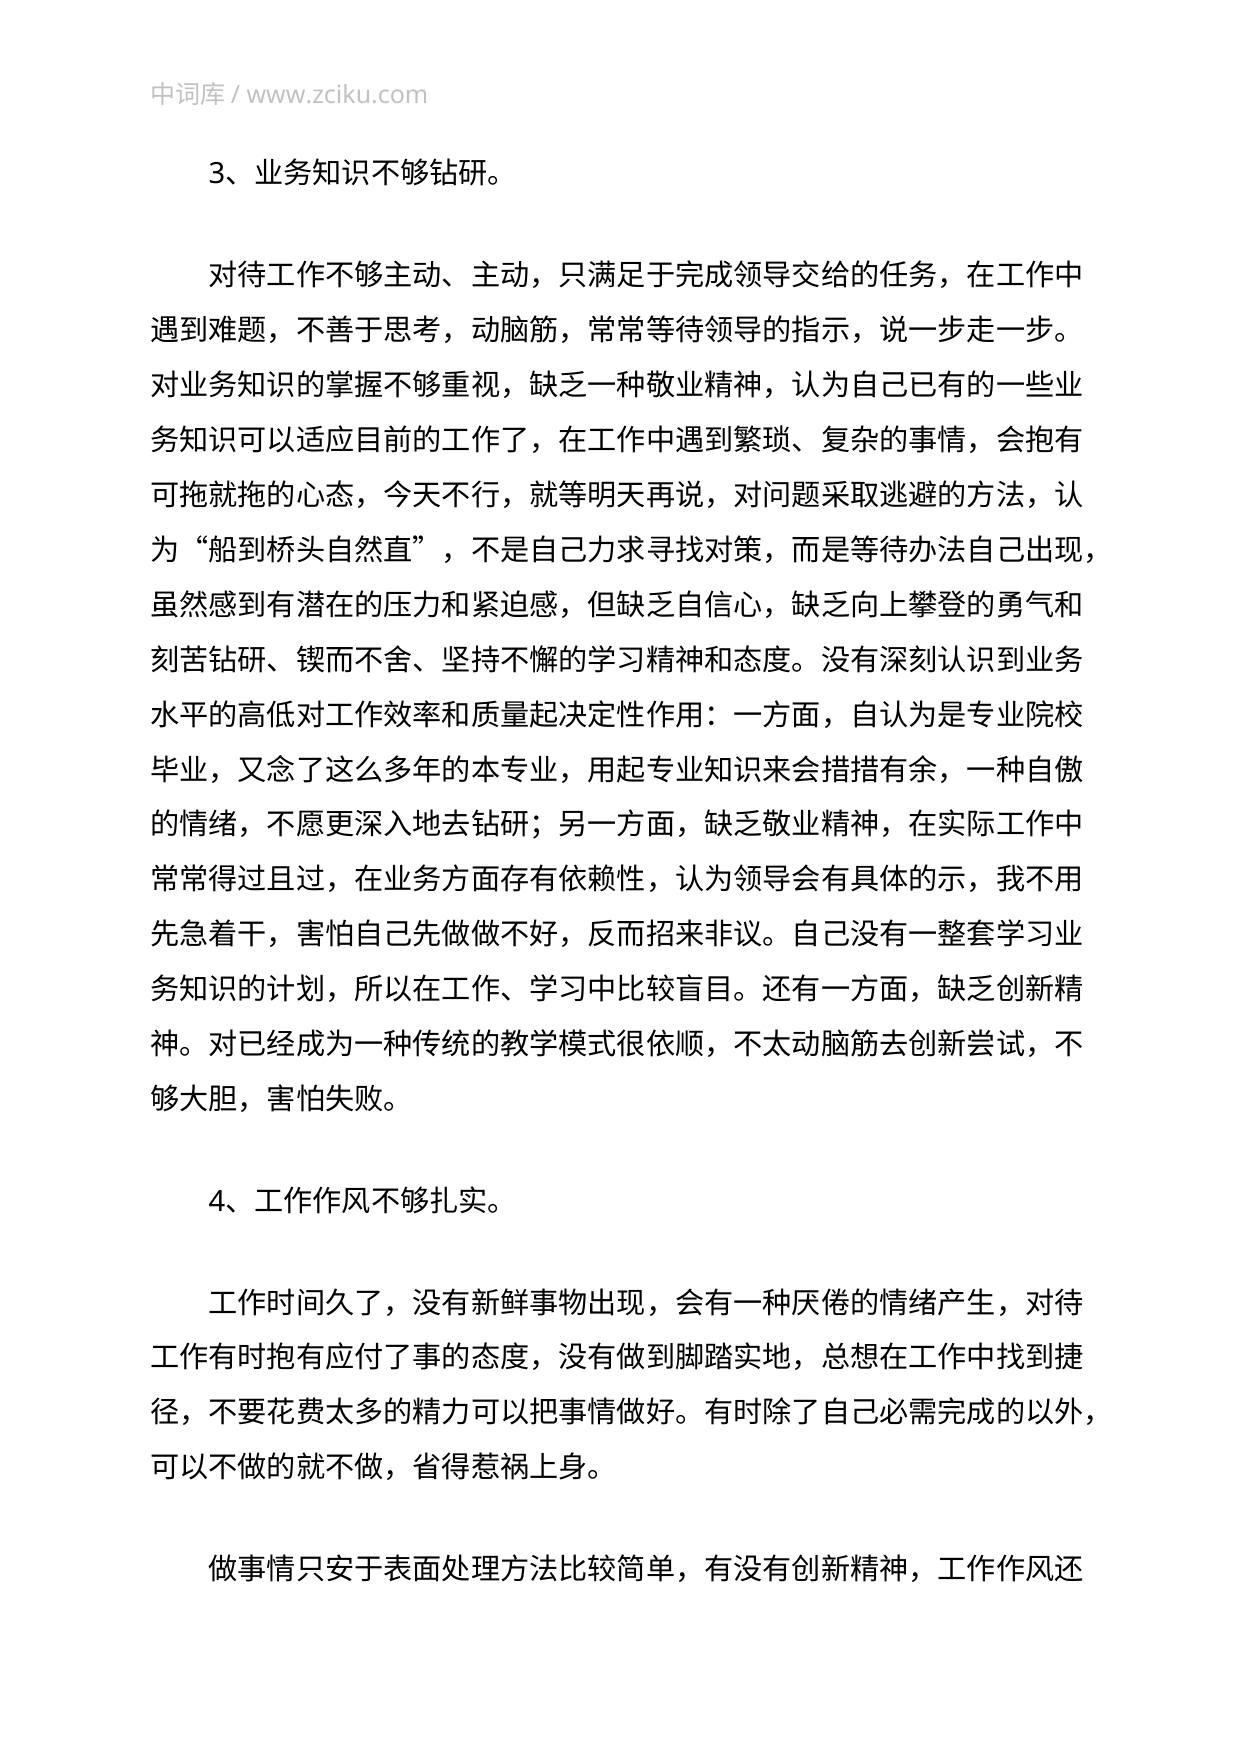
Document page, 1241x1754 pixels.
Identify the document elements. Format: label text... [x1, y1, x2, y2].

text 3、业务知识不够钻研。 [150, 150, 1090, 192]
text 对待工作不够主动、主动，只满足于完成领导交给的任务，在工作中遇到难题，不善于思考，动脑筋，常常等待领导的指示，说一步走一步。对业务知识的掌握不够重视，缺乏一种敬业精神，认为自己已有的一些业务知识可以适应目前的工作了，在工作中遇到繁琐、复杂的事情，会抱有可拖就拖的心态，今天不行，就等明天再说，对问题采取逃避的方法，认为“船到桥头自然直”，不是自己力求寻找对策，而是等待办法自己出现，虽然感到有潜在的压力和紧迫感，但缺乏自信心，缺乏向上攀登的勇气和刻苦钻研、锲而不舍、坚持不懈的学习精神和态度。没有深刻认识到业务水平的高低对工作效率和质量起决定性作用：一方面，自认为是专业院校毕业，又念了这么多年的本专业，用起专业知识来会措措有余，一种自傲的情绪，不愿更深入地去钻研；另一方面，缺乏敬业精神，在实际工作中常常得过且过，在业务方面存有依赖性，认为领导会有具体的示，我不用先急着干，害怕自己先做做不好，反而招来非议。自己没有一整套学习业务知识的计划，所以在工作、学习中比较盲目。还有一方面，缺乏创新精神。对已经成为一种传统的教学模式很依顺，不太动脑筋去创新尝试，不够大胆，害怕失败。 [150, 252, 1090, 1118]
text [150, 1546, 1090, 1588]
text 工作时间久了，没有新鲜事物出现，会有一种厌倦的情绪产生，对待工作有时抱有应付了事的态度，没有做到脚踏实地，总想在工作中找到捷径，不要花费太多的精力可以把事情做好。有时除了自己必需完成的以外，可以不做的就不做，省得惹祸上身。 [150, 1279, 1090, 1486]
text 4、工作作风不够扎实。 [150, 1177, 1090, 1219]
